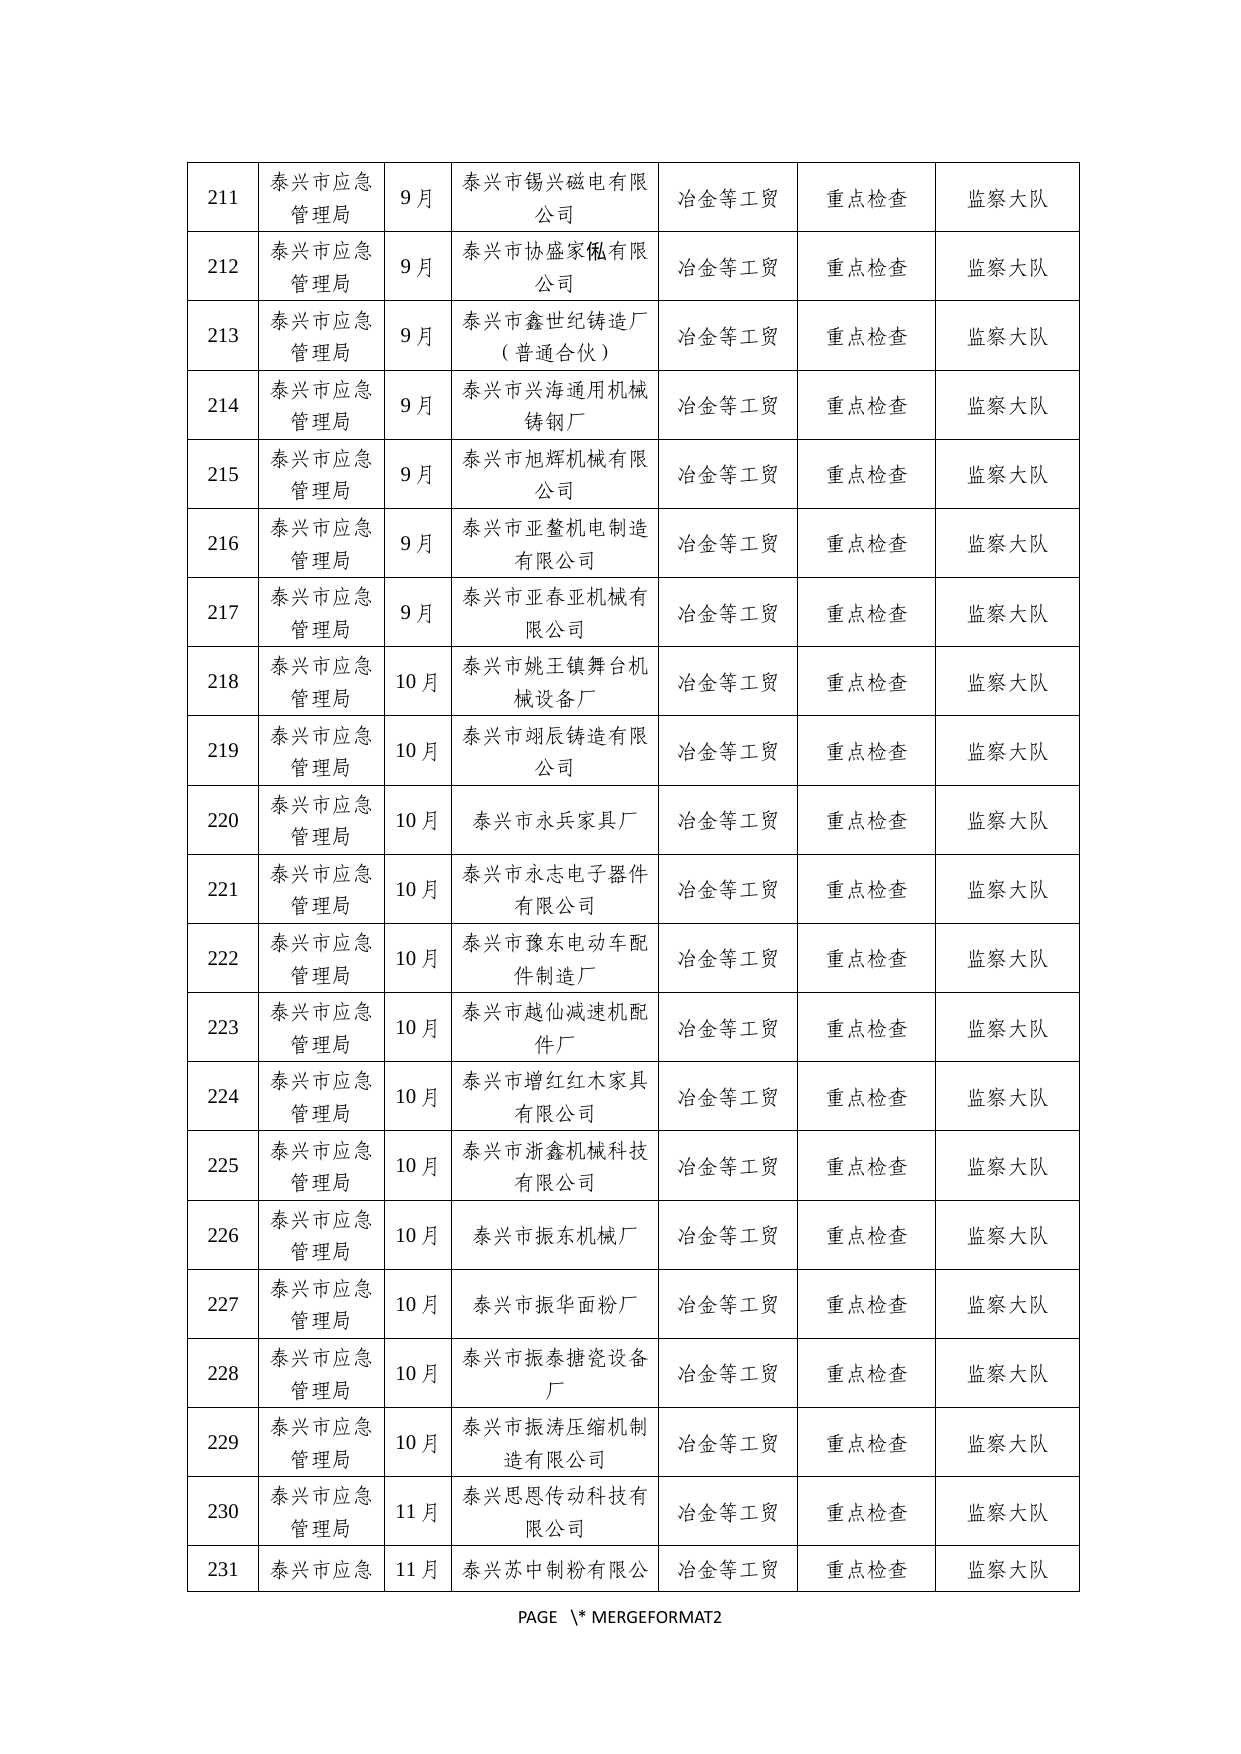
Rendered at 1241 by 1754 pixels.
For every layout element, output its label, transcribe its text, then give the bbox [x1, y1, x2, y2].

table_cell 231 [188, 1546, 258, 1591]
table_cell 222 [188, 924, 258, 992]
table_cell 泰兴市浙鑫机械科技有限公司 [452, 1131, 658, 1199]
table_cell 泰兴市鑫世纪铸造厂（普通合伙） [452, 301, 658, 369]
table_cell 监察大队 [936, 716, 1079, 784]
table_cell 冶金等工贸 [659, 716, 797, 784]
table_cell 218 [188, 647, 258, 715]
table_cell 泰兴市应急管理局 [259, 1201, 384, 1269]
table_cell 冶金等工贸 [659, 1270, 797, 1338]
table_cell 泰兴市亚春亚机械有限公司 [452, 578, 658, 646]
table_cell 泰兴市亚鳌机电制造有限公司 [452, 509, 658, 577]
table_cell 监察大队 [936, 1270, 1079, 1338]
table_cell 监察大队 [936, 163, 1079, 231]
table_cell 冶金等工贸 [659, 440, 797, 508]
table_cell 重点检查 [798, 855, 935, 923]
table_cell 冶金等工贸 [659, 1201, 797, 1269]
table_cell 监察大队 [936, 1339, 1079, 1407]
table_cell 泰兴市应急管理局 [259, 1546, 384, 1591]
table_cell 9月 [385, 163, 451, 231]
table_cell 监察大队 [936, 1201, 1079, 1269]
table_cell 泰兴市永志电子器件有限公司 [452, 855, 658, 923]
table_cell 冶金等工贸 [659, 509, 797, 577]
table_cell 泰兴思恩传动科技有限公司 [452, 1477, 658, 1545]
table_cell 监察大队 [936, 578, 1079, 646]
table_cell 监察大队 [936, 1477, 1079, 1545]
table_cell 监察大队 [936, 1062, 1079, 1130]
table_cell 冶金等工贸 [659, 786, 797, 854]
table_cell 泰兴市应急管理局 [259, 924, 384, 992]
table_cell 泰兴市应急管理局 [259, 232, 384, 300]
table_cell 225 [188, 1131, 258, 1199]
table_cell 重点检查 [798, 1477, 935, 1545]
table_cell 冶金等工贸 [659, 924, 797, 992]
table_cell 泰兴市应急管理局 [259, 1270, 384, 1338]
table_cell 226 [188, 1201, 258, 1269]
table_cell 监察大队 [936, 647, 1079, 715]
table_cell 泰兴市应急管理局 [259, 440, 384, 508]
table_cell 重点检查 [798, 301, 935, 369]
table_cell 重点检查 [798, 1270, 935, 1338]
table_cell 重点检查 [798, 993, 935, 1061]
table_cell 冶金等工贸 [659, 1477, 797, 1545]
table_cell 10月 [385, 786, 451, 854]
table_cell 冶金等工贸 [659, 855, 797, 923]
table_cell 213 [188, 301, 258, 369]
table_cell 9月 [385, 509, 451, 577]
table_cell 220 [188, 786, 258, 854]
table_cell 重点检查 [798, 1131, 935, 1199]
table_cell 重点检查 [798, 440, 935, 508]
table_cell 泰兴市应急管理局 [259, 647, 384, 715]
table_cell 9月 [385, 578, 451, 646]
table_cell 泰兴市应急管理局 [259, 855, 384, 923]
table_cell 10月 [385, 855, 451, 923]
table_cell 217 [188, 578, 258, 646]
table_cell 10月 [385, 1062, 451, 1130]
table_cell 冶金等工贸 [659, 1546, 797, 1591]
table_cell 9月 [385, 440, 451, 508]
table_cell 泰兴市豫东电动车配件制造厂 [452, 924, 658, 992]
table_cell 泰兴市应急管理局 [259, 1062, 384, 1130]
table_cell 219 [188, 716, 258, 784]
table_cell 228 [188, 1339, 258, 1407]
table_cell 冶金等工贸 [659, 578, 797, 646]
table_cell 230 [188, 1477, 258, 1545]
table_cell 冶金等工贸 [659, 371, 797, 439]
table_cell 重点检查 [798, 371, 935, 439]
table_cell 重点检查 [798, 1339, 935, 1407]
table_cell 泰兴市应急管理局 [259, 716, 384, 784]
table_cell 泰兴市应急管理局 [259, 371, 384, 439]
table_cell 监察大队 [936, 855, 1079, 923]
table_cell 监察大队 [936, 509, 1079, 577]
table_cell 重点检查 [798, 647, 935, 715]
table_cell 泰兴市振东机械厂 [452, 1201, 658, 1269]
table_cell 227 [188, 1270, 258, 1338]
table_cell 重点检查 [798, 1062, 935, 1130]
table_cell 10月 [385, 1201, 451, 1269]
table_cell 10月 [385, 1270, 451, 1338]
table_cell 泰兴市协盛家俬有限公司 [452, 232, 658, 300]
table_cell 9月 [385, 232, 451, 300]
table_cell 泰兴市兴海通用机械铸钢厂 [452, 371, 658, 439]
table_cell 冶金等工贸 [659, 993, 797, 1061]
table_cell 泰兴市越仙减速机配件厂 [452, 993, 658, 1061]
table_cell 229 [188, 1408, 258, 1476]
table_cell 冶金等工贸 [659, 1131, 797, 1199]
table_cell 泰兴市应急管理局 [259, 1339, 384, 1407]
table_cell 监察大队 [936, 232, 1079, 300]
table_cell 泰兴市增红红木家具有限公司 [452, 1062, 658, 1130]
table_cell 泰兴市应急管理局 [259, 578, 384, 646]
table_cell 监察大队 [936, 1408, 1079, 1476]
table_cell 10月 [385, 993, 451, 1061]
table_cell 224 [188, 1062, 258, 1130]
table_cell 泰兴市应急管理局 [259, 1131, 384, 1199]
table_cell 212 [188, 232, 258, 300]
table_cell 监察大队 [936, 371, 1079, 439]
table_cell 冶金等工贸 [659, 301, 797, 369]
table_cell 监察大队 [936, 1131, 1079, 1199]
table_cell 泰兴市应急管理局 [259, 786, 384, 854]
table_cell 重点检查 [798, 578, 935, 646]
table_cell 泰兴市振泰搪瓷设备厂 [452, 1339, 658, 1407]
table_cell 泰兴市锡兴磁电有限公司 [452, 163, 658, 231]
table_cell 泰兴苏中制粉有限公司 [452, 1546, 658, 1591]
table_cell 10月 [385, 1131, 451, 1199]
table_cell 泰兴市应急管理局 [259, 1477, 384, 1545]
table_cell 221 [188, 855, 258, 923]
table_cell 9月 [385, 371, 451, 439]
table_cell 10月 [385, 716, 451, 784]
table_cell 泰兴市应急管理局 [259, 1408, 384, 1476]
table_cell 泰兴市应急管理局 [259, 163, 384, 231]
table_cell 重点检查 [798, 1546, 935, 1591]
table_cell 泰兴市姚王镇舞台机械设备厂 [452, 647, 658, 715]
table_cell 216 [188, 509, 258, 577]
table_cell 重点检查 [798, 1408, 935, 1476]
table_cell 泰兴市振华面粉厂 [452, 1270, 658, 1338]
table_cell 223 [188, 993, 258, 1061]
table_cell 重点检查 [798, 716, 935, 784]
table_cell 10月 [385, 1408, 451, 1476]
table_cell 监察大队 [936, 786, 1079, 854]
table_cell 泰兴市应急管理局 [259, 509, 384, 577]
table_cell 10月 [385, 647, 451, 715]
table_cell 泰兴市旭辉机械有限公司 [452, 440, 658, 508]
table_cell 泰兴市翊辰铸造有限公司 [452, 716, 658, 784]
table_cell 215 [188, 440, 258, 508]
table_cell 冶金等工贸 [659, 1062, 797, 1130]
table_cell 11月 [385, 1546, 451, 1591]
table_cell 冶金等工贸 [659, 1408, 797, 1476]
table_cell 11月 [385, 1477, 451, 1545]
table_cell 重点检查 [798, 509, 935, 577]
table_cell 冶金等工贸 [659, 163, 797, 231]
table_cell 冶金等工贸 [659, 647, 797, 715]
table_cell 泰兴市应急管理局 [259, 993, 384, 1061]
table_cell 监察大队 [936, 301, 1079, 369]
table_cell 211 [188, 163, 258, 231]
table_cell 泰兴市应急管理局 [259, 301, 384, 369]
table_cell 冶金等工贸 [659, 232, 797, 300]
table_cell 重点检查 [798, 232, 935, 300]
table_cell 重点检查 [798, 1201, 935, 1269]
table_cell 冶金等工贸 [659, 1339, 797, 1407]
table_cell 重点检查 [798, 786, 935, 854]
table_cell 泰兴市永兵家具厂 [452, 786, 658, 854]
table_cell 重点检查 [798, 163, 935, 231]
table_cell 重点检查 [798, 924, 935, 992]
table_cell 监察大队 [936, 924, 1079, 992]
table_cell 10月 [385, 1339, 451, 1407]
table_cell 214 [188, 371, 258, 439]
table_cell 监察大队 [936, 1546, 1079, 1591]
table_cell 监察大队 [936, 993, 1079, 1061]
table_cell 监察大队 [936, 440, 1079, 508]
table_cell 10月 [385, 924, 451, 992]
table_cell 9月 [385, 301, 451, 369]
table_cell 泰兴市振涛压缩机制造有限公司 [452, 1408, 658, 1476]
